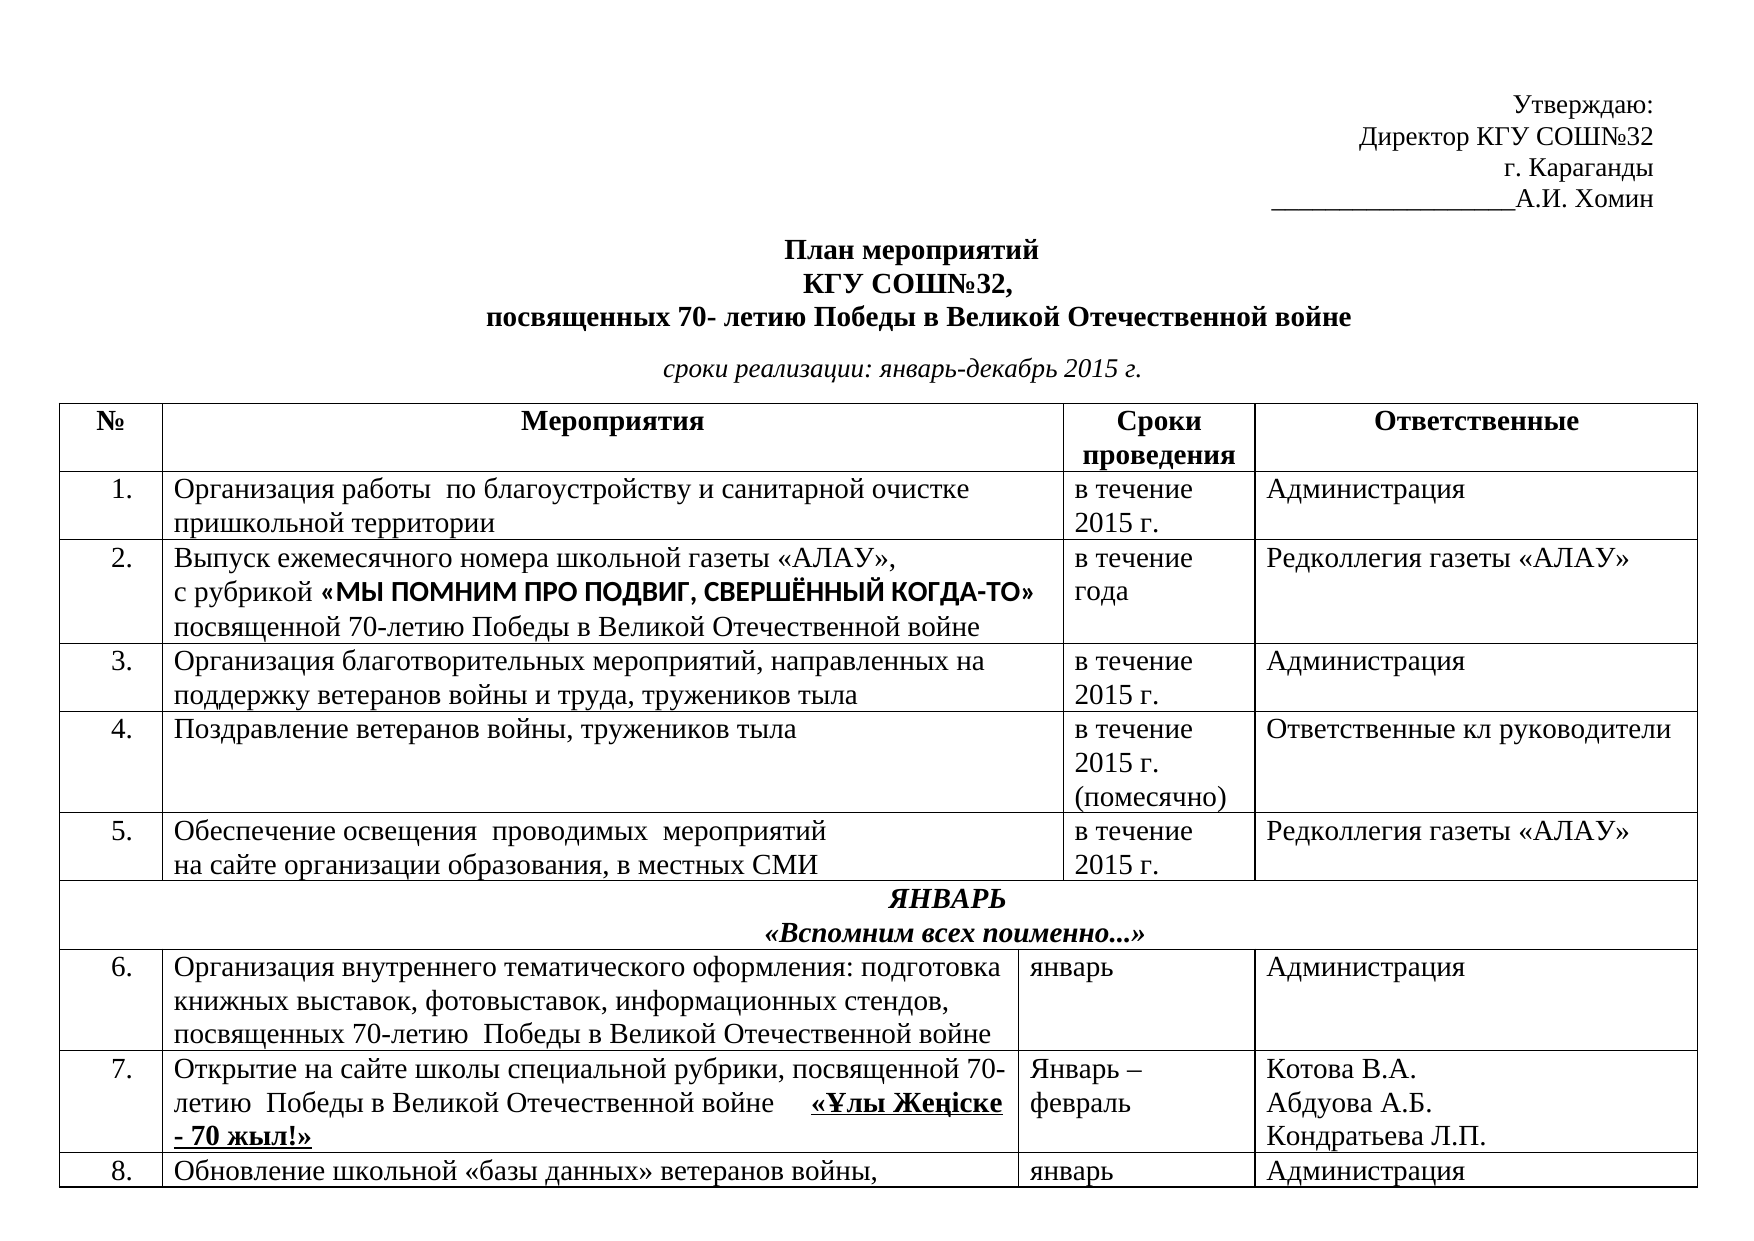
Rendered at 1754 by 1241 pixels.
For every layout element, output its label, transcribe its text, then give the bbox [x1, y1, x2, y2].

table_cell Ответственные кл руководители [1256, 712, 1697, 812]
table_header Ответственные [1256, 404, 1697, 471]
table_cell Январь – февраль [1019, 1051, 1254, 1152]
text Утверждаю: [118, 89, 1654, 120]
text Директор КГУ СОШ№32 [118, 120, 1654, 151]
table_header № [60, 404, 162, 471]
text сроки реализации: январь-декабрь 2015 г. [118, 352, 1654, 383]
table_cell в течение 2015 г. [1064, 472, 1254, 539]
table_cell Котова В.А. Абдуова А.Б. Кондратьева Л.П. [1256, 1051, 1697, 1152]
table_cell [163, 1153, 1018, 1186]
table_cell Редколлегия газеты «АЛАУ» [1256, 813, 1697, 880]
table_cell Администрация [1256, 1153, 1697, 1186]
text посвященных 70- летию Победы в Великой Отечественной войне [118, 299, 1654, 333]
table_cell Поздравление ветеранов войны, тружеников тыла [163, 712, 1063, 812]
table_cell ЯНВАРЬ «Вспомним всех поименно...» [60, 881, 1697, 948]
table_cell Редколлегия газеты «АЛАУ» [1256, 540, 1697, 642]
table_cell Открытие на сайте школы специальной рубрики, посвященной 70-летию Победы в Великой Отечественной войне «Ұлы Жеңіске - 70 жыл!» [163, 1051, 1018, 1152]
table_cell Организация внутреннего тематического оформления: подготовка книжных выставок, фотовыставок, информационных стендов, посвященных 70-летию Победы в Великой Отечественной войне [163, 950, 1018, 1050]
text г. Караганды [118, 151, 1654, 182]
table_cell январь [1019, 1153, 1254, 1186]
table_cell в течение года [1064, 540, 1254, 642]
table_cell [60, 644, 162, 711]
table_cell январь [1019, 950, 1254, 1050]
text План мероприятий [118, 232, 1654, 266]
table_cell Администрация [1256, 950, 1697, 1050]
table_cell Выпуск ежемесячного номера школьной газеты «АЛАУ», с рубрикой «МЫ ПОМНИМ ПРО ПОДВИГ, СВЕРШЁННЫЙ КОГДА-ТО» посвященной 70-летию Победы в Великой Отечественной войне [163, 540, 1063, 642]
table_cell [60, 813, 162, 880]
table_cell Администрация [1256, 472, 1697, 539]
text __________________А.И. Хомин [118, 182, 1654, 213]
table_cell Обеспечение освещения проводимых мероприятий на сайте организации образования, в местных СМИ [163, 813, 1063, 880]
table_cell [60, 1153, 162, 1186]
table_cell в течение 2015 г. [1064, 813, 1254, 880]
table_cell в течение 2015 г. [1064, 644, 1254, 711]
table_cell Организация работы по благоустройству и санитарной очистке пришкольной территории [163, 472, 1063, 539]
table_cell Организация благотворительных мероприятий, направленных на поддержку ветеранов войны и труда, тружеников тыла [163, 644, 1063, 711]
table_header Мероприятия [163, 404, 1063, 471]
table_cell [60, 950, 162, 1050]
table_header Сроки проведения [1064, 404, 1254, 471]
table_cell Администрация [1256, 644, 1697, 711]
table_cell [60, 540, 162, 642]
table_cell в течение 2015 г. (помесячно) [1064, 712, 1254, 812]
table_cell [60, 1051, 162, 1152]
table_cell [60, 472, 162, 539]
text КГУ СОШ№32, [118, 266, 1654, 299]
table_cell [60, 712, 162, 812]
